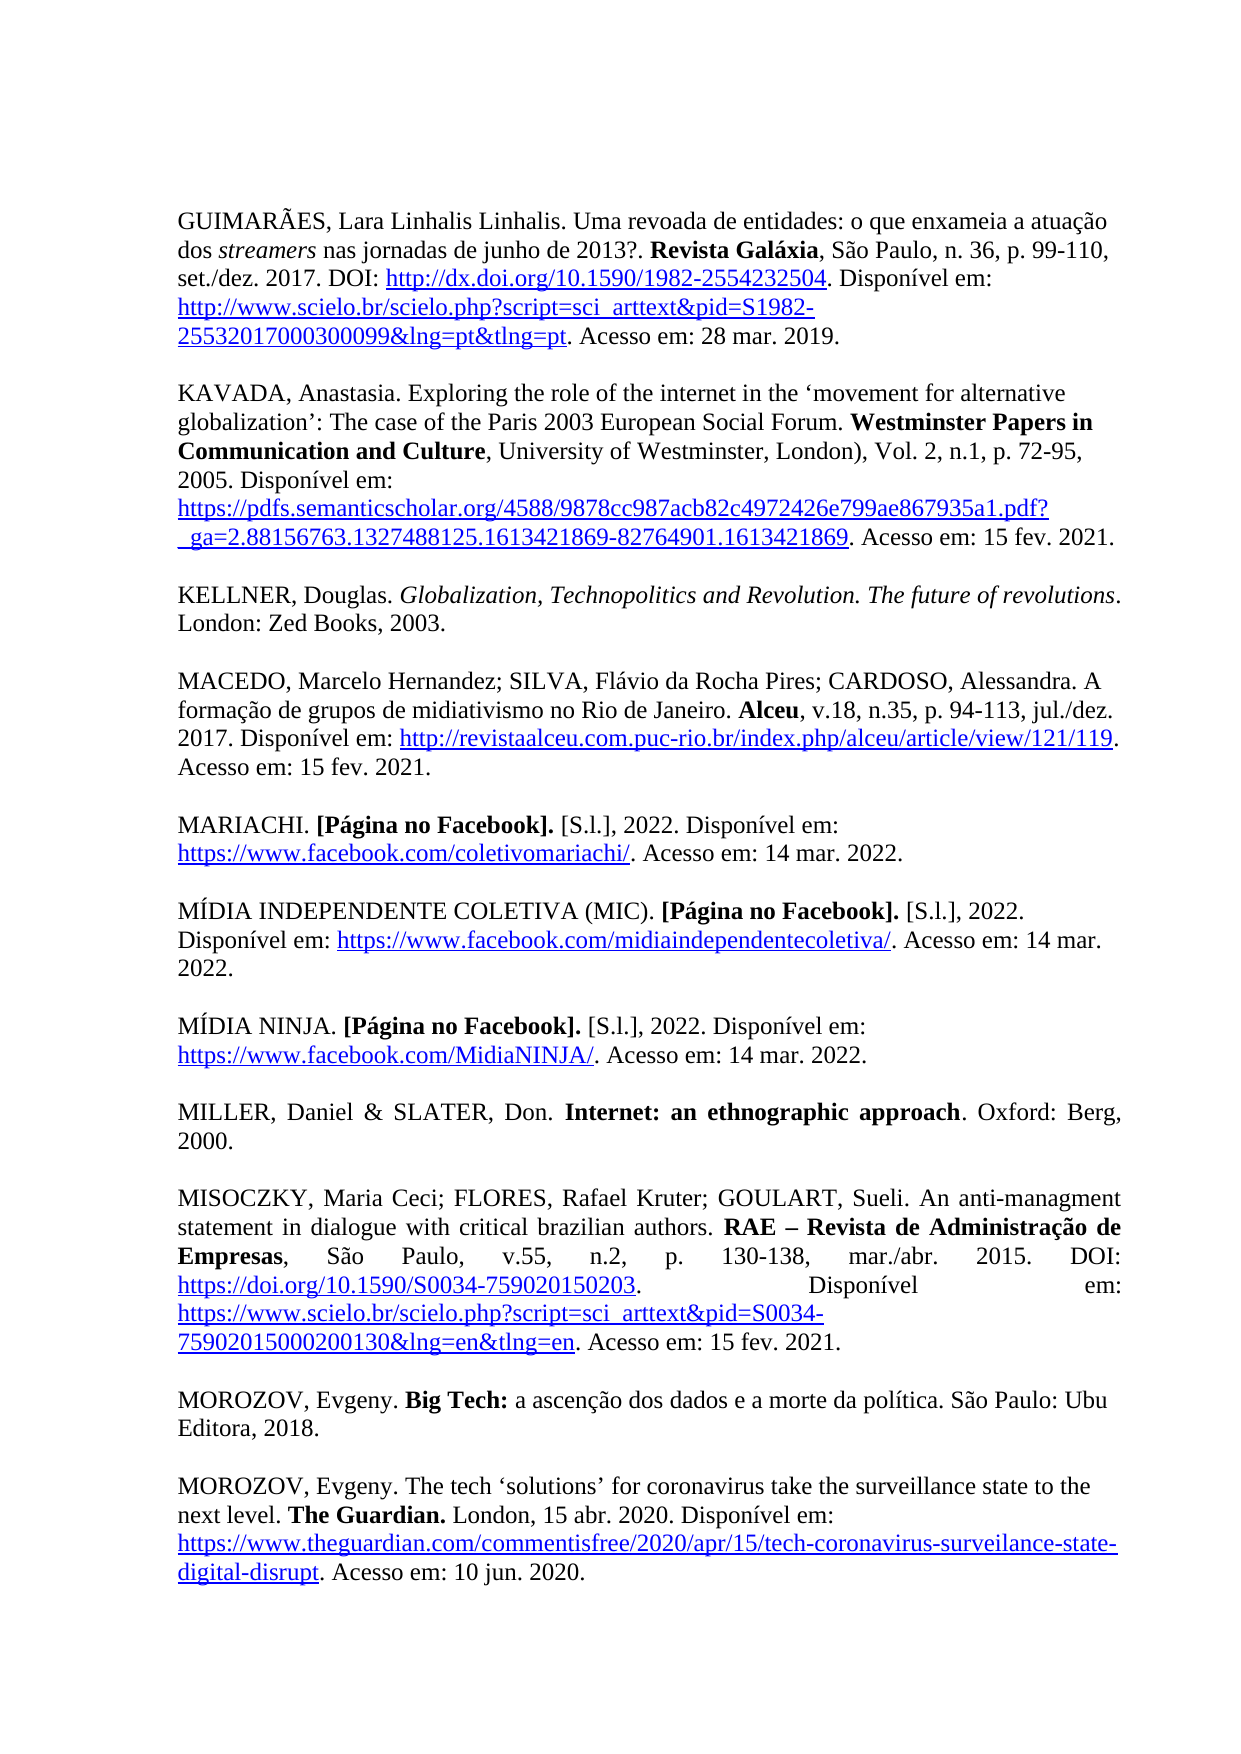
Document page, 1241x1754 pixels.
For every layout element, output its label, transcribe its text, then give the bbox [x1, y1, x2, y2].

subtitle GUIMARÃES, Lara Linhalis Linhalis. Uma revoada de entidades: o que enxameia a atuação dos streamers nas jornadas de junho de 2013?. Revista Galáxia, São Paulo, n. 36, p. 99-110, set./dez. 2017. DOI: http://dx.doi.org/10.1590/1982-2554232504. Disponível em: http://www.scielo.br/scielo.php?script=sci_arttext&pid=S1982-25532017000300099&lng=pt&tlng=pt. Acesso em: 28 mar. 2019. [177, 206, 1122, 350]
text KAVADA, Anastasia. Exploring the role of the internet in the ‘movement for alternative globalization’: The case of the Paris 2003 European Social Forum. Westminster Papers in Communication and Culture, University of Westminster, London), Vol. 2, n.1, p. 72-95, 2005. Disponível em: https://pdfs.semanticscholar.org/4588/9878cc987acb82c4972426e799ae867935a1.pdf?_ga=2.88156763.1327488125.1613421869-82764901.1613421869. Acesso em: 15 fev. 2021. [177, 378, 1122, 551]
text MILLER, Daniel & SLATER, Don. Internet: an ethnographic approach. Oxford: Berg, 2000. [177, 1097, 1122, 1155]
text MARIACHI. [Página no Facebook]. [S.l.], 2022. Disponível em: https://www.facebook.com/coletivomariachi/. Acesso em: 14 mar. 2022. [177, 810, 1122, 867]
text MÍDIA INDEPENDENTE COLETIVA (MIC). [Página no Facebook]. [S.l.], 2022. Disponível em: https://www.facebook.com/midiaindependentecoletiva/. Acesso em: 14 mar. 2022. [177, 896, 1122, 982]
text MÍDIA NINJA. [Página no Facebook]. [S.l.], 2022. Disponível em: https://www.facebook.com/MidiaNINJA/. Acesso em: 14 mar. 2022. [177, 1011, 1122, 1068]
text MOROZOV, Evgeny. Big Tech: a ascenção dos dados e a morte da política. São Paulo: Ubu Editora, 2018. [177, 1385, 1122, 1442]
text KELLNER, Douglas. Globalization, Technopolitics and Revolution. The future of revolutions. London: Zed Books, 2003. [177, 580, 1122, 637]
text MACEDO, Marcelo Hernandez; SILVA, Flávio da Rocha Pires; CARDOSO, Alessandra. A formação de grupos de midiativismo no Rio de Janeiro. Alceu, v.18, n.35, p. 94-113, jul./dez. 2017. Disponível em: http://revistaalceu.com.puc-rio.br/index.php/alceu/article/view/121/119. Acesso em: 15 fev. 2021. [177, 666, 1122, 781]
text MISOCZKY, Maria Ceci; FLORES, Rafael Kruter; GOULART, Sueli. An anti-managment statement in dialogue with critical brazilian authors. RAE – Revista de Administração de Empresas, São Paulo, v.55, n.2, p. 130-138, mar./abr. 2015. DOI: https://doi.org/10.1590/S0034-759020150203. Disponível em: https://www.scielo.br/scielo.php?script=sci_arttext&pid=S0034-75902015000200130&lng=en&tlng=en. Acesso em: 15 fev. 2021. [177, 1183, 1122, 1356]
text MOROZOV, Evgeny. The tech ‘solutions’ for coronavirus take the surveillance state to the next level. The Guardian. London, 15 abr. 2020. Disponível em: https://www.theguardian.com/commentisfree/2020/apr/15/tech-coronavirus-surveilance-state-digital-disrupt. Acesso em: 10 jun. 2020. [177, 1471, 1122, 1586]
